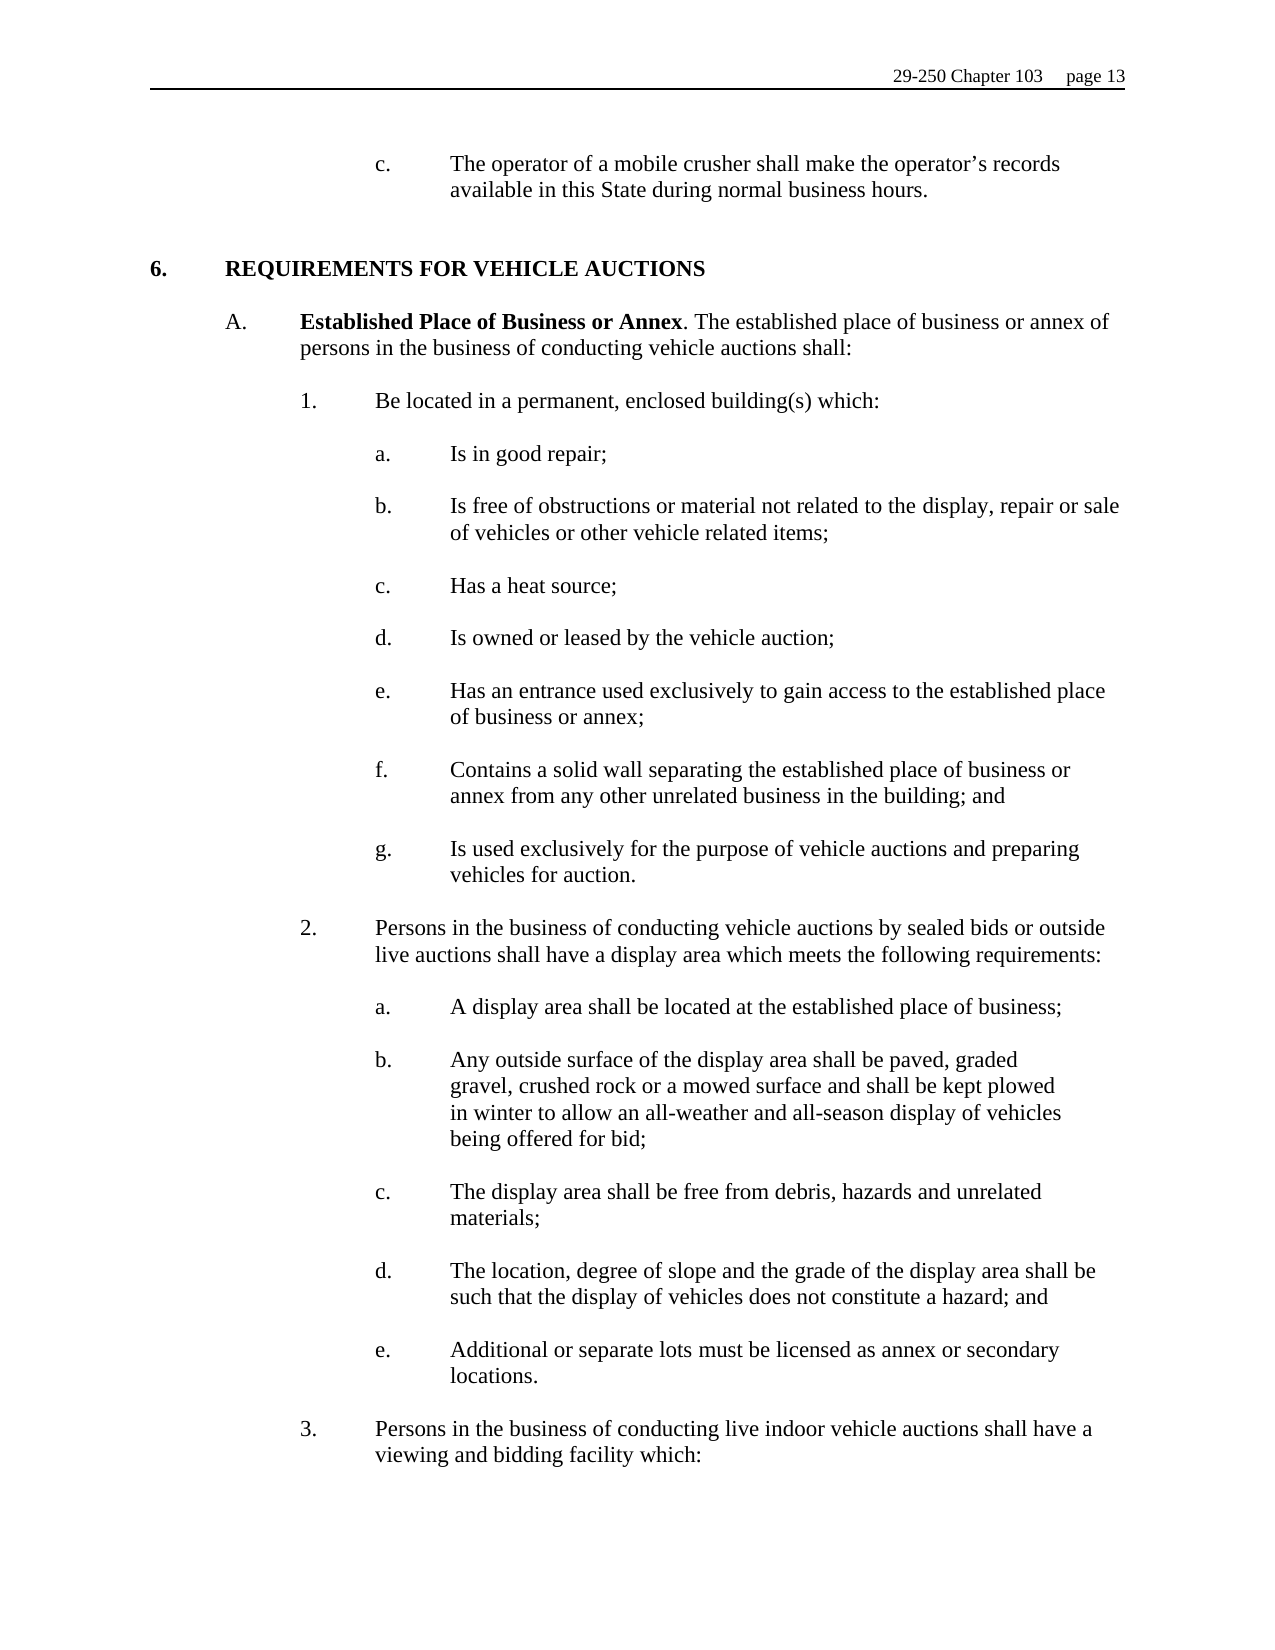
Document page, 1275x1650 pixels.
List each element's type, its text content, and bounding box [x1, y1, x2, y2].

text 6. REQUIREMENTS FOR VEHICLE AUCTIONS [150, 255, 1125, 282]
text a. A display area shall be located at the established place of business; [150, 993, 1097, 1020]
text e. Additional or separate lots must be licensed as annex or secondary locations. [150, 1336, 1125, 1389]
list The operator of a mobile crusher shall make the operator’s records available in this State during normal business hours. [375, 150, 1125, 203]
text b. Any outside surface of the display area shall be paved, graded gravel, crushed rock or a mowed surface and shall be kept plowed in winter to allow an all-weather and all-season display of vehicles being offered for bid; [150, 1046, 1078, 1151]
text 1. Be located in a permanent, enclosed building(s) which: [150, 387, 1125, 413]
text c. Has a heat source; [150, 572, 1125, 598]
text b. Is free of obstructions or material not related to the display, repair or sale of vehicles or other vehicle related items; [150, 493, 1125, 545]
text f. Contains a solid wall separating the established place of business or annex from any other unrelated business in the building; and [150, 756, 1125, 809]
text d. The location, degree of slope and the grade of the display area shall be such that the display of vehicles does not constitute a hazard; and [150, 1257, 1125, 1309]
text A. Established Place of Business or Annex. The established place of business or annex of persons in the business of conducting vehicle auctions shall: [150, 308, 1125, 361]
text d. Is owned or leased by the vehicle auction; [150, 624, 1125, 651]
text c. The display area shall be free from debris, hazards and unrelated materials; [150, 1178, 1125, 1231]
text 2. Persons in the business of conducting vehicle auctions by sealed bids or outside live auctions shall have a display area which meets the following requirements: [150, 914, 1125, 967]
text e. Has an entrance used exclusively to gain access to the established place of business or annex; [150, 677, 1125, 730]
text a. Is in good repair; [150, 440, 1125, 466]
text g. Is used exclusively for the purpose of vehicle auctions and preparing vehicles for auction. [150, 835, 1125, 888]
text 3. Persons in the business of conducting live indoor vehicle auctions shall have a viewing and bidding facility which: [150, 1415, 1125, 1468]
